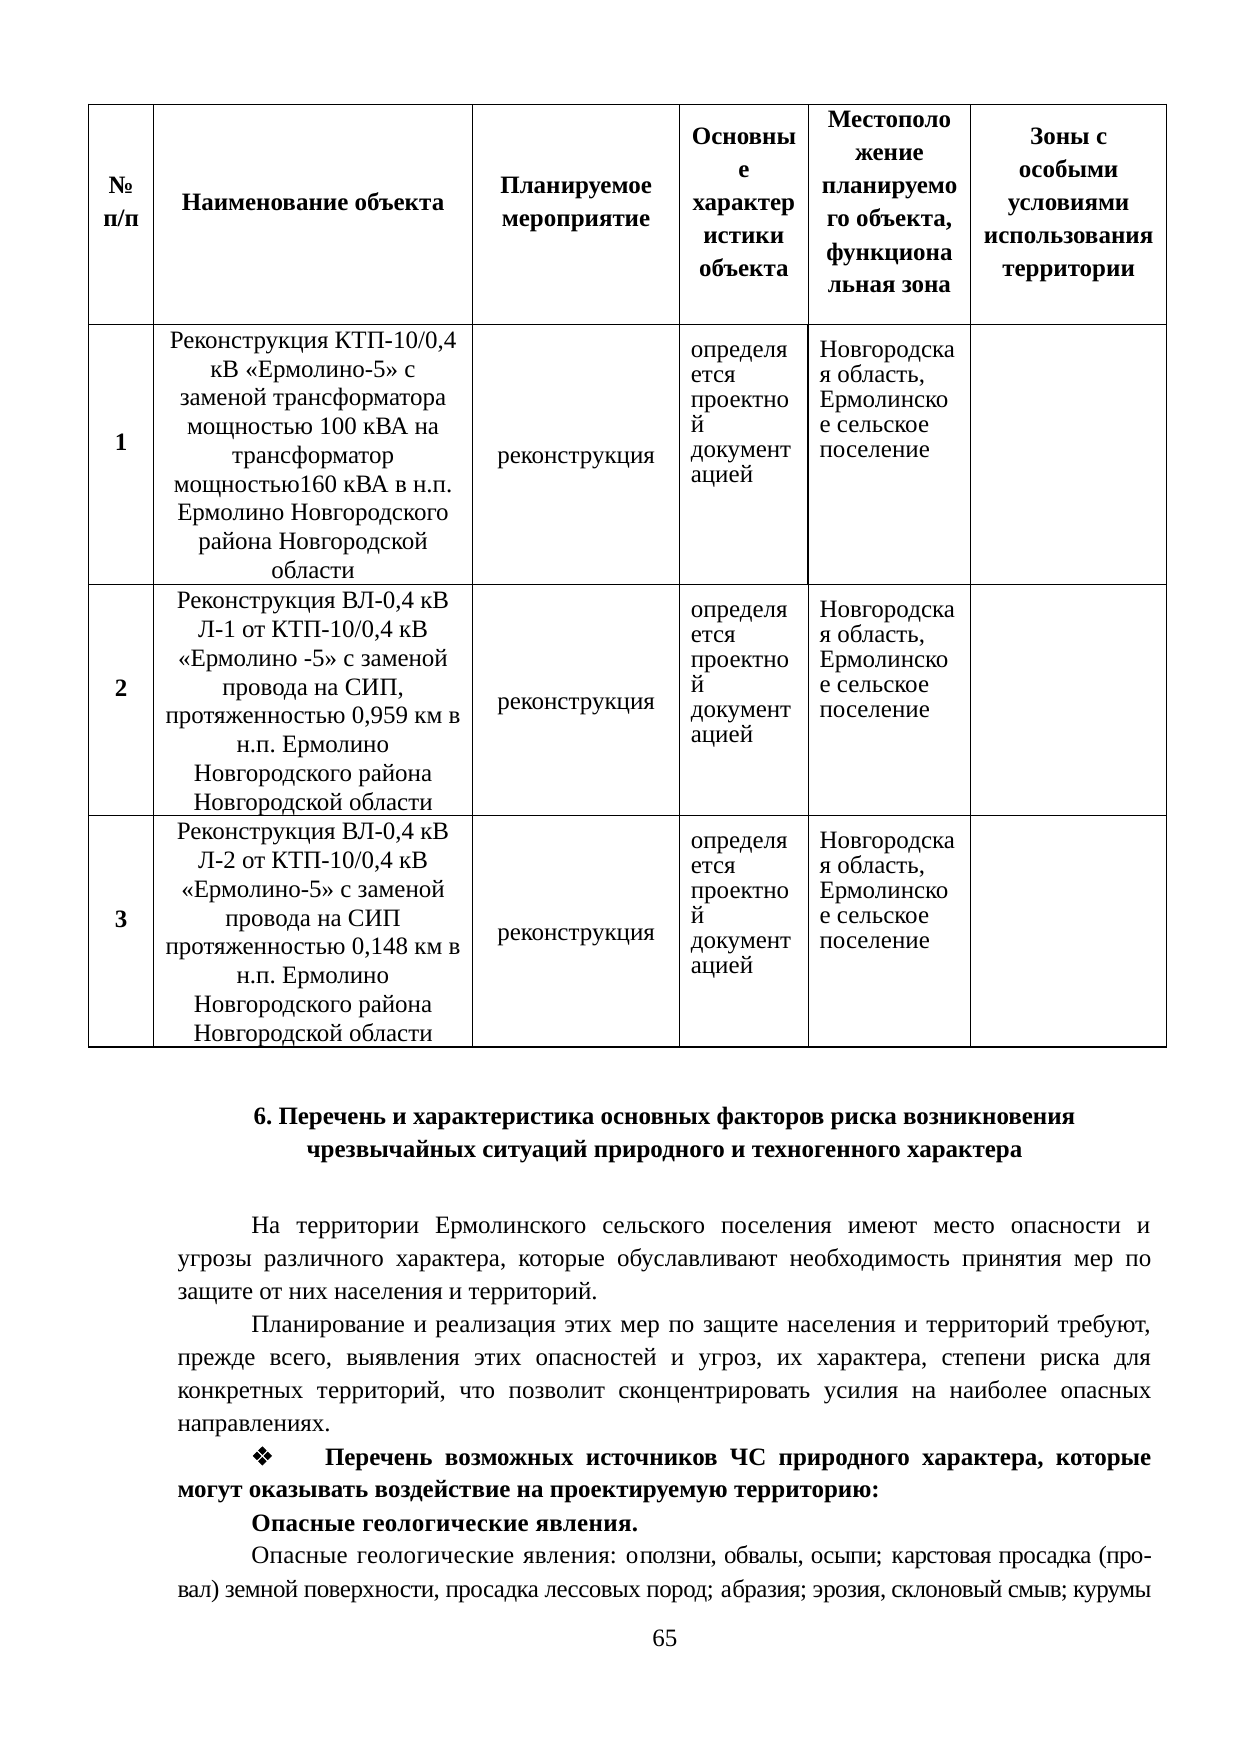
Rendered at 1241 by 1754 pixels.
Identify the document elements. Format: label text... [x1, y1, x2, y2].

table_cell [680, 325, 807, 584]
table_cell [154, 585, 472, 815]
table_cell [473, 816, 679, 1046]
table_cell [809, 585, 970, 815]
list Перечень возможных источников ЧС природного характера, которые могут оказывать воздействие на проектируемую территорию: [177, 1442, 1152, 1503]
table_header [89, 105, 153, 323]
text 6. Перечень и характеристика основных факторов риска возникновения чрезвычайных ситуаций природного и техногенного характера [177, 1101, 1152, 1163]
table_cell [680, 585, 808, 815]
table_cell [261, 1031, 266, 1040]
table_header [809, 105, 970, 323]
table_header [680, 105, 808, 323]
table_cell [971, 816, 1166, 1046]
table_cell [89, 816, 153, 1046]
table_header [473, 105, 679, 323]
text Опасные геологические явления. [177, 1508, 1152, 1536]
text Планирование и реализация этих мер по защите населения и территорий требуют, прежде всего, выявления этих опасностей и угроз, их характера, степени риска для конкретных территорий, что позволит сконцентрировать усилия на наиболее опасных направлениях. [177, 1309, 1152, 1437]
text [177, 1541, 1152, 1602]
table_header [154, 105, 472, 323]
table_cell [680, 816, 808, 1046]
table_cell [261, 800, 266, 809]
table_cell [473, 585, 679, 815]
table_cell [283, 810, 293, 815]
text На территории Ермолинского сельского поселения имеют место опасности и угрозы различного характера, которые обуславливают необходимость принятия мер по защите от них населения и территорий. [177, 1210, 1152, 1305]
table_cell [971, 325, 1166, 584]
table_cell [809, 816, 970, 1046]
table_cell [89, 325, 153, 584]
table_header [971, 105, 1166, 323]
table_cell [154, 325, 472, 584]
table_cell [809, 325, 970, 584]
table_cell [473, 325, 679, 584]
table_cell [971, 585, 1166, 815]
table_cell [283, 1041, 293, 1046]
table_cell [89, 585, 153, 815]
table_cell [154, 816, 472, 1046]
